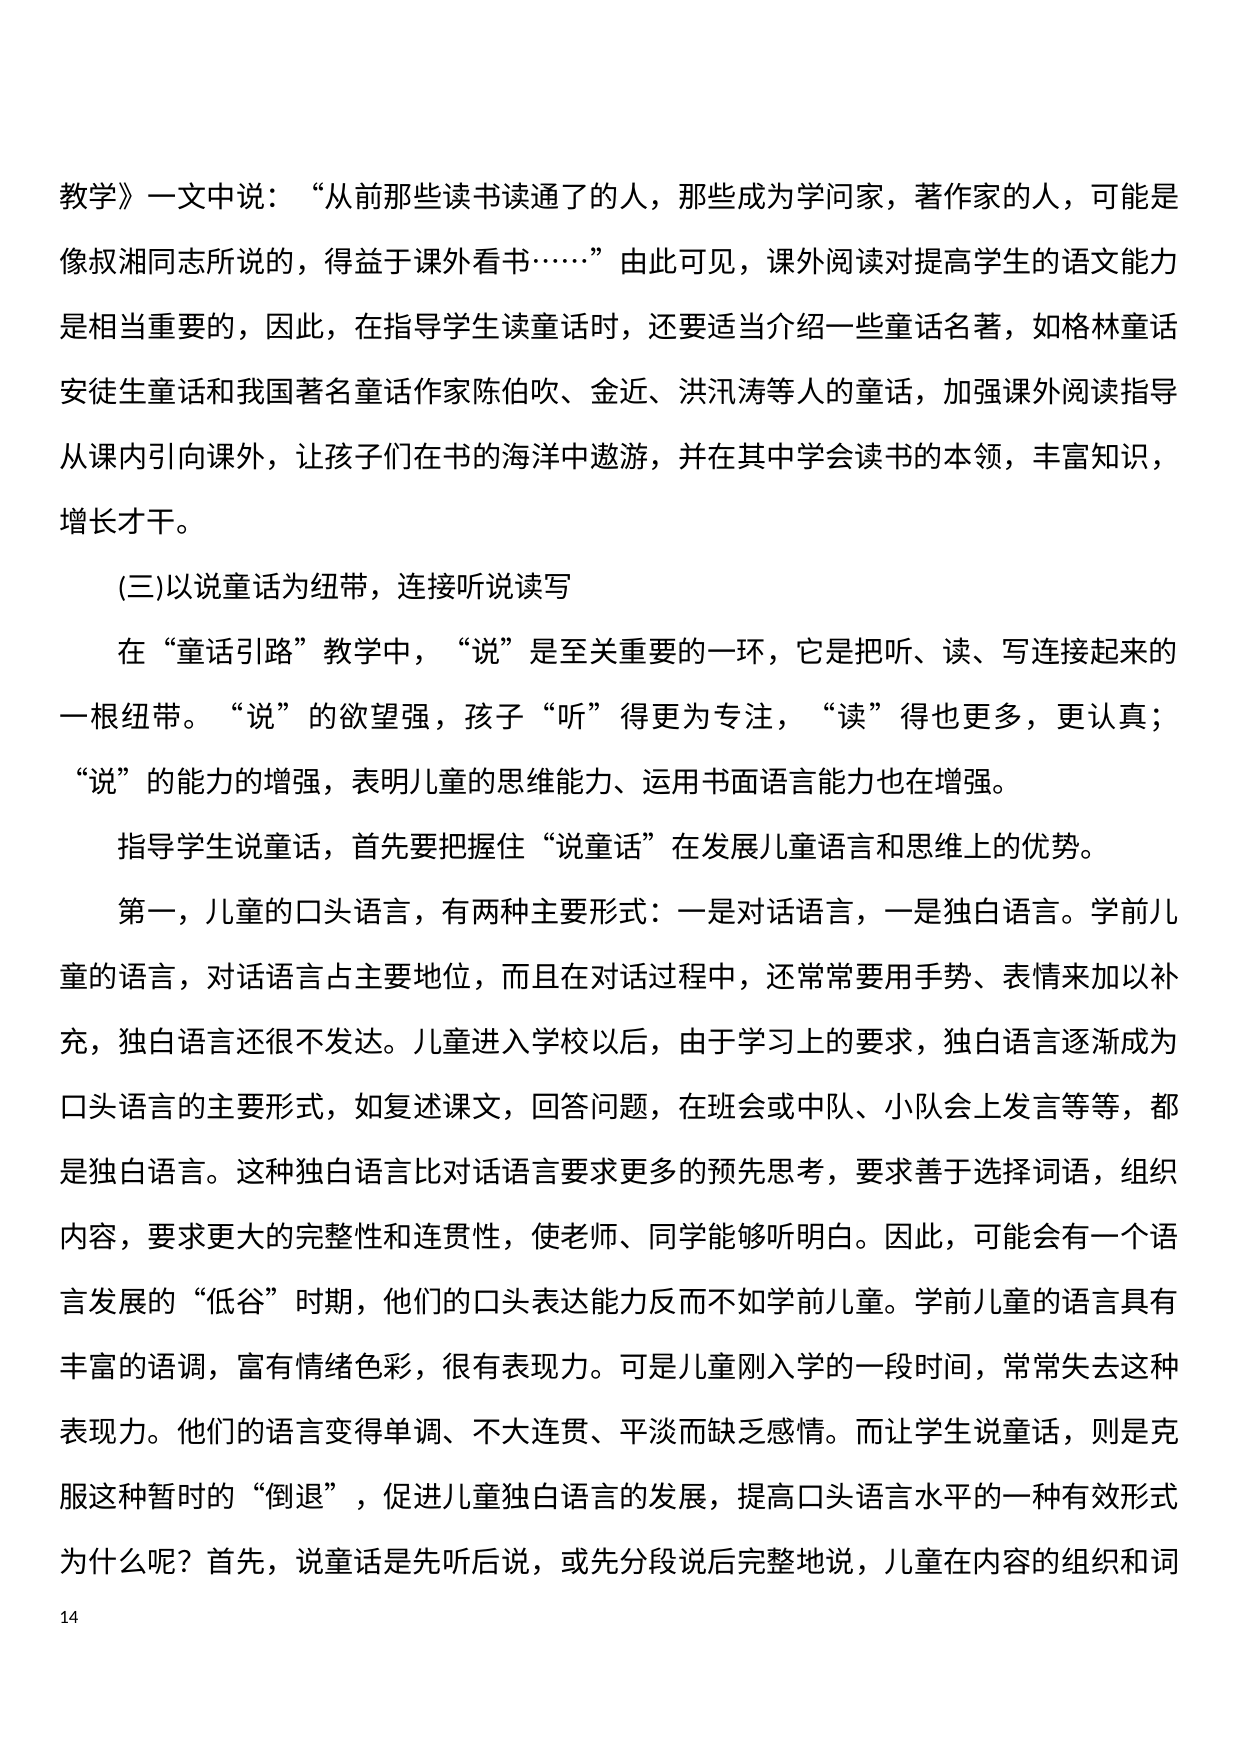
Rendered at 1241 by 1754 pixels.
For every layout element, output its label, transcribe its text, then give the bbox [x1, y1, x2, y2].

text (三)以说童话为纽带，连接听说读写 [59, 552, 1181, 617]
text 指导学生说童话，首先要把握住“说童话”在发展儿童语言和思维上的优势。 [59, 812, 1181, 877]
text 在“童话引路”教学中，“说”是至关重要的一环，它是把听、读、写连接起来的一根纽带。“说”的欲望强，孩子“听”得更为专注，“读”得也更多，更认真；“说”的能力的增强，表明儿童的思维能力、运用书面语言能力也在增强。 [59, 617, 1181, 812]
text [59, 162, 1181, 552]
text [59, 877, 1181, 1592]
